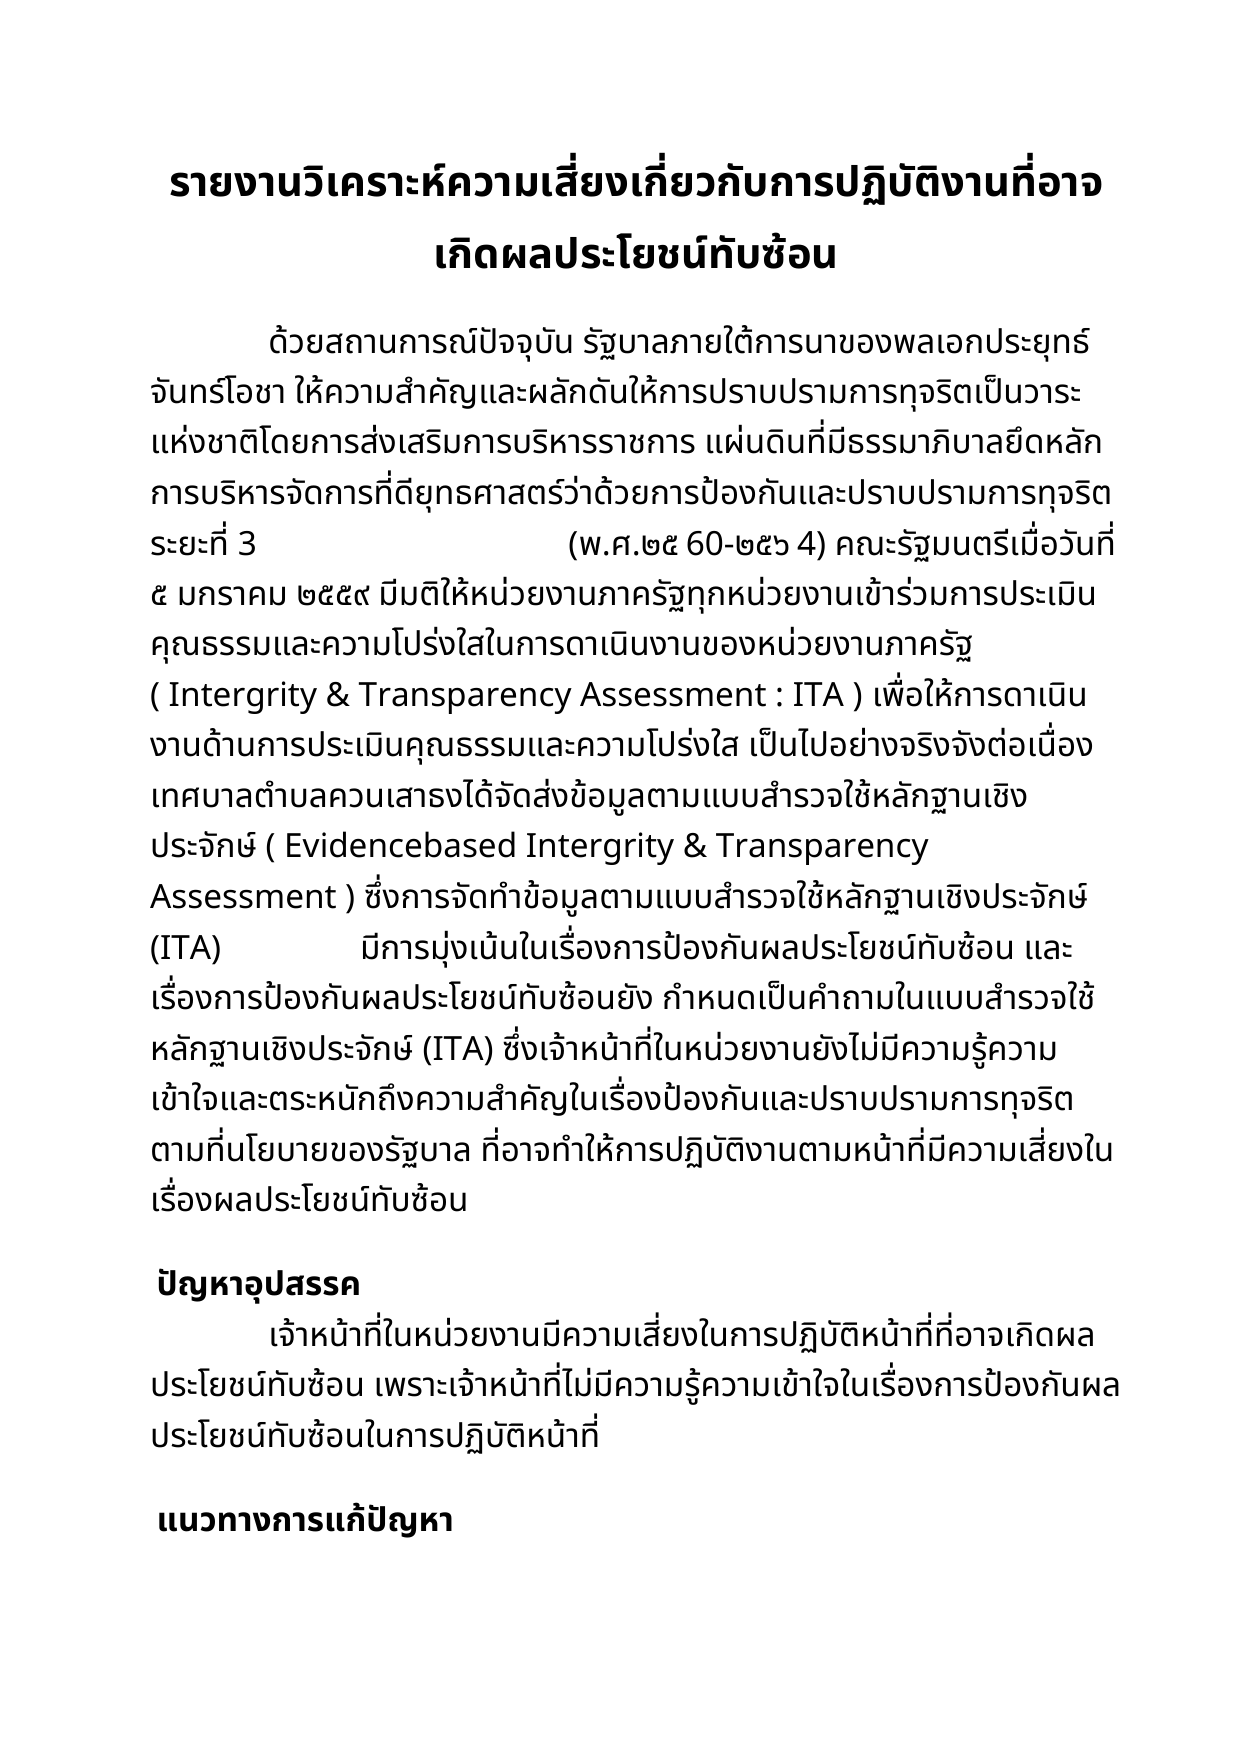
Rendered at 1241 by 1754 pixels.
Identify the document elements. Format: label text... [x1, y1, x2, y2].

text ปัญหาอุปสรรค [150, 1260, 1122, 1311]
text เจ้าหน้าที่ในหน่วยงานมีความเสี่ยงในการปฏิบัติหน้าที่ที่อาจเกิดผลประโยชน์ทับซ้อน เพราะเจ้าหน้าที่ไม่มีความรู้ความเข้าใจในเรื่องการป้องกันผลประโยชน์ทับซ้อนในการปฏิบัติหน้าที่ [150, 1311, 1122, 1462]
text รายงานวิเคราะห์ความเสี่ยงเกี่ยวกับการปฏิบัติงานที่อาจเกิดผลประโยชน์ทับซ้อน [150, 152, 1122, 287]
text แนวทางการแก้ปัญหา [150, 1496, 1122, 1547]
text ด้วยสถานการณ์ปัจจุบัน รัฐบาลภายใต้การนาของพลเอกประยุทธ์จันทร์โอชา ให้ความสำคัญและผลักดันให้การปราบปรามการทุจริตเป็นวาระแห่งชาติโดยการส่งเสริมการบริหารราชการ แผ่นดินที่มีธรรมาภิบาลยึดหลักการบริหารจัดการที่ดียุทธศาสตร์ว่าด้วยการป้องกันและปราบปรามการทุจริต ระยะที่ 3 (พ.ศ.๒๕60-๒๕๖4) คณะรัฐมนตรีเมื่อวันที่ ๕ มกราคม ๒๕๕๙ มีมติให้หน่วยงานภาครัฐทุกหน่วยงานเข้าร่วมการประเมินคุณธรรมและความโปร่งใสในการดาเนินงานของหน่วยงานภาครัฐ ( Intergrity & Transparency Assessment : ITA ) เพื่อให้การดาเนินงานด้านการประเมินคุณธรรมและความโปร่งใส เป็นไปอย่างจริงจังต่อเนื่อง เทศบาลตำบลควนเสาธงได้จัดส่งข้อมูลตามแบบสำรวจใช้หลักฐานเชิงประจักษ์ ( Evidencebased Intergrity & Transparency Assessment ) ซึ่งการจัดทำข้อมูลตามแบบสำรวจใช้หลักฐานเชิงประจักษ์ (ITA) มีการมุ่งเน้นในเรื่องการป้องกันผลประโยชน์ทับซ้อน และเรื่องการป้องกันผลประโยชน์ทับซ้อนยัง กำหนดเป็นคำถามในแบบสำรวจใช้หลักฐานเชิงประจักษ์ (ITA) ซึ่งเจ้าหน้าที่ในหน่วยงานยังไม่มีความรู้ความ เข้าใจและตระหนักถึงความสำคัญในเรื่องป้องกันและปราบปรามการทุจริตตามที่นโยบายของรัฐบาล ที่อาจทำให้การปฏิบัติงานตามหน้าที่มีความเสี่ยงในเรื่องผลประโยชน์ทับซ้อน [150, 318, 1122, 1226]
